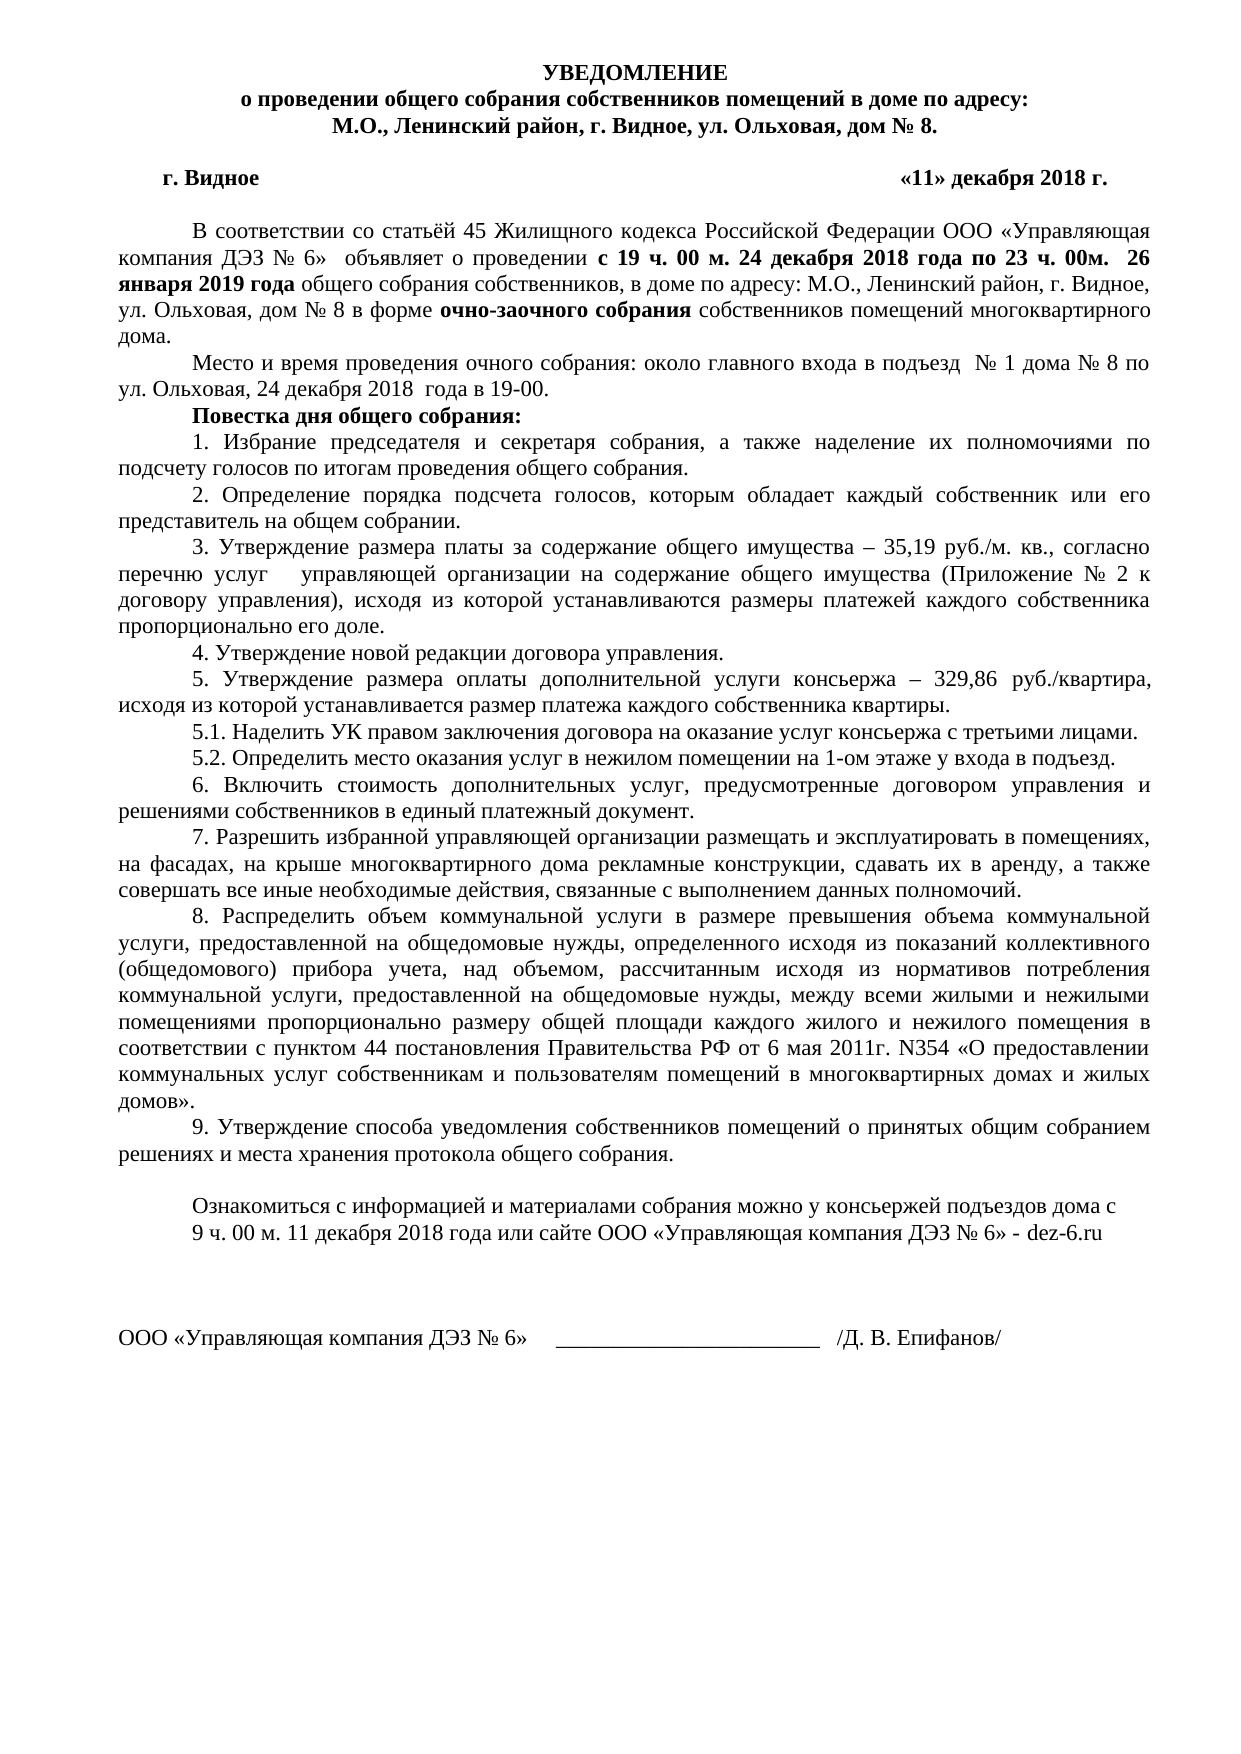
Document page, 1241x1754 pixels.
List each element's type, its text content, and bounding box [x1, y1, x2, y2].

text 7. Разрешить избранной управляющей организации размещать и эксплуатировать в помещениях, на фасадах, на крыше многоквартирного дома рекламные конструкции, сдавать их в аренду, а также совершать все иные необходимые действия, связанные с выполнением данных полномочий. [118, 823, 1152, 902]
text 3. Утверждение размера платы за содержание общего имущества – 35,19 руб./м. кв., согласно перечню услуг управляющей организации на содержание общего имущества (Приложение № 2 к договору управления), исходя из которой устанавливаются размеры платежей каждого собственника пропорционально его доле. [118, 533, 1152, 639]
text УВЕДОМЛЕНИЕ [118, 59, 1152, 85]
text Повестка дня общего собрания: [118, 402, 1152, 428]
text 1. Избрание председателя и секретаря собрания, а также наделение их полномочиями по подсчету голосов по итогам проведения общего собрания. [118, 428, 1152, 481]
text 4. Утверждение новой редакции договора управления. [118, 639, 1152, 665]
text 6. Включить стоимость дополнительных услуг, предусмотренные договором управления и решениями собственников в единый платежный документ. [118, 771, 1152, 823]
text ООО «Управляющая компания ДЭЗ № 6» _______________________ /Д. В. Епифанов/ [118, 1324, 1152, 1350]
text Место и время проведения очного собрания: около главного входа в подъезд № 1 дома № 8 по ул. Ольховая, 24 декабря 2018 года в 19-00. [118, 349, 1152, 402]
text 8. Распределить объем коммунальной услуги в размере превышения объема коммунальной услуги, предоставленной на общедомовые нужды, определенного исходя из показаний коллективного (общедомового) прибора учета, над объемом, рассчитанным исходя из нормативов потребления коммунальной услуги, предоставленной на общедомовые нужды, между всеми жилыми и нежилыми помещениями пропорционально размеру общей площади каждого жилого и нежилого помещения в соответствии с пунктом 44 постановления Правительства РФ от 6 мая 2011г. N354 «О предоставлении коммунальных услуг собственникам и пользователям помещений в многоквартирных домах и жилых домов». [118, 902, 1152, 1113]
text 9. Утверждение способа уведомления собственников помещений о принятых общим собранием решениях и места хранения протокола общего собрания. [118, 1113, 1152, 1166]
text Ознакомиться с информацией и материалами собрания можно у консьержей подъездов дома с [118, 1192, 1152, 1219]
text 2. Определение порядка подсчета голосов, которым обладает каждый собственник или его представитель на общем собрании. [118, 481, 1152, 533]
text В соответствии со статьёй 45 Жилищного кодекса Российской Федерации ООО «Управляющая компания ДЭЗ № 6» объявляет о проведении с 19 ч. 00 м. 24 декабря 2018 года по 23 ч. 00м. 26 января 2019 года общего собрания собственников, в доме по адресу: М.О., Ленинский район, г. Видное, ул. Ольховая, дом № 8 в форме очно-заочного собрания собственников помещений многоквартирного дома. [118, 217, 1152, 349]
text о проведении общего собрания собственников помещений в доме по адресу: [118, 85, 1152, 112]
text 5.1. Наделить УК правом заключения договора на оказание услуг консьержа с третьими лицами. [118, 718, 1152, 744]
text М.О., Ленинский район, г. Видное, ул. Ольховая, дом № 8. [118, 112, 1152, 138]
text 9 ч. 00 м. 11 декабря 2018 года или сайте ООО «Управляющая компания ДЭЗ № 6» - dez-6.ru [118, 1219, 1152, 1245]
text 5.2. Определить место оказания услуг в нежилом помещении на 1-ом этаже у входа в подъезд. [118, 744, 1152, 771]
text г. Видное «11» декабря 2018 г. [118, 164, 1152, 191]
text 5. Утверждение размера оплаты дополнительной услуги консьержа – 329,86 руб./квартира, исходя из которой устанавливается размер платежа каждого собственника квартиры. [118, 665, 1152, 718]
